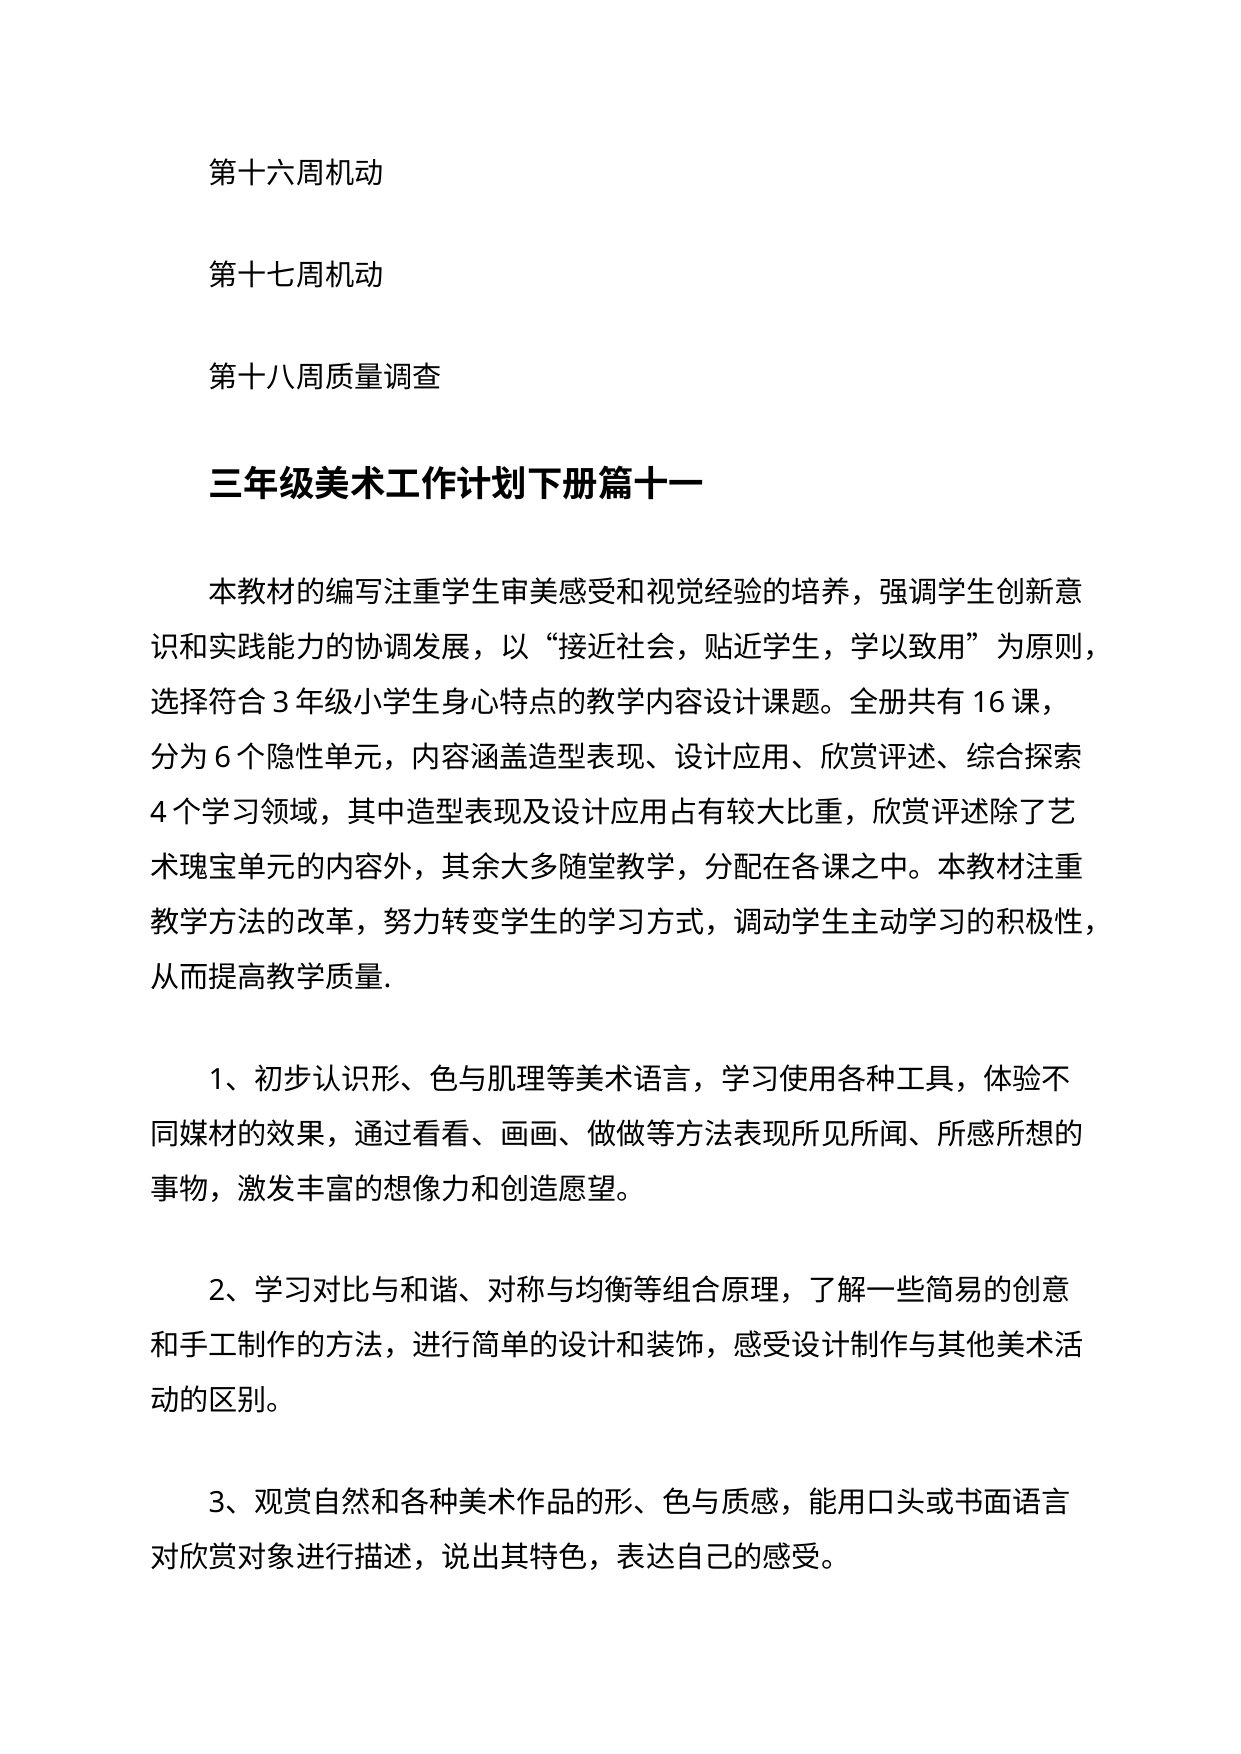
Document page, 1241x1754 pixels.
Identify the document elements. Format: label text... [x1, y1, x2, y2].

text 第十八周质量调查 [150, 353, 1090, 396]
text 1、初步认识形、色与肌理等美术语言，学习使用各种工具，体验不同媒材的效果，通过看看、画画、做做等方法表现所见所闻、所感所想的事物，激发丰富的想像力和创造愿望。 [150, 1055, 1090, 1207]
text 本教材的编写注重学生审美感受和视觉经验的培养，强调学生创新意识和实践能力的协调发展，以“接近社会，贴近学生，学以致用”为原则，选择符合3年级小学生身心特点的教学内容设计课题。全册共有16课，分为6个隐性单元，内容涵盖造型表现、设计应用、欣赏评述、综合探索4个学习领域，其中造型表现及设计应用占有较大比重，欣赏评述除了艺术瑰宝单元的内容外，其余大多随堂教学，分配在各课之中。本教材注重教学方法的改革，努力转变学生的学习方式，调动学生主动学习的积极性，从而提高教学质量. [150, 569, 1090, 996]
text 3、观赏自然和各种美术作品的形、色与质感，能用口头或书面语言对欣赏对象进行描述，说出其特色，表达自己的感受。 [150, 1479, 1090, 1576]
text 2、学习对比与和谐、对称与均衡等组合原理，了解一些简易的创意和手工制作的方法，进行简单的设计和装饰，感受设计制作与其他美术活动的区别。 [150, 1267, 1090, 1419]
text 第十六周机动 [150, 150, 1090, 192]
text 三年级美术工作计划下册篇十一 [150, 455, 1090, 507]
text 第十七周机动 [150, 252, 1090, 294]
